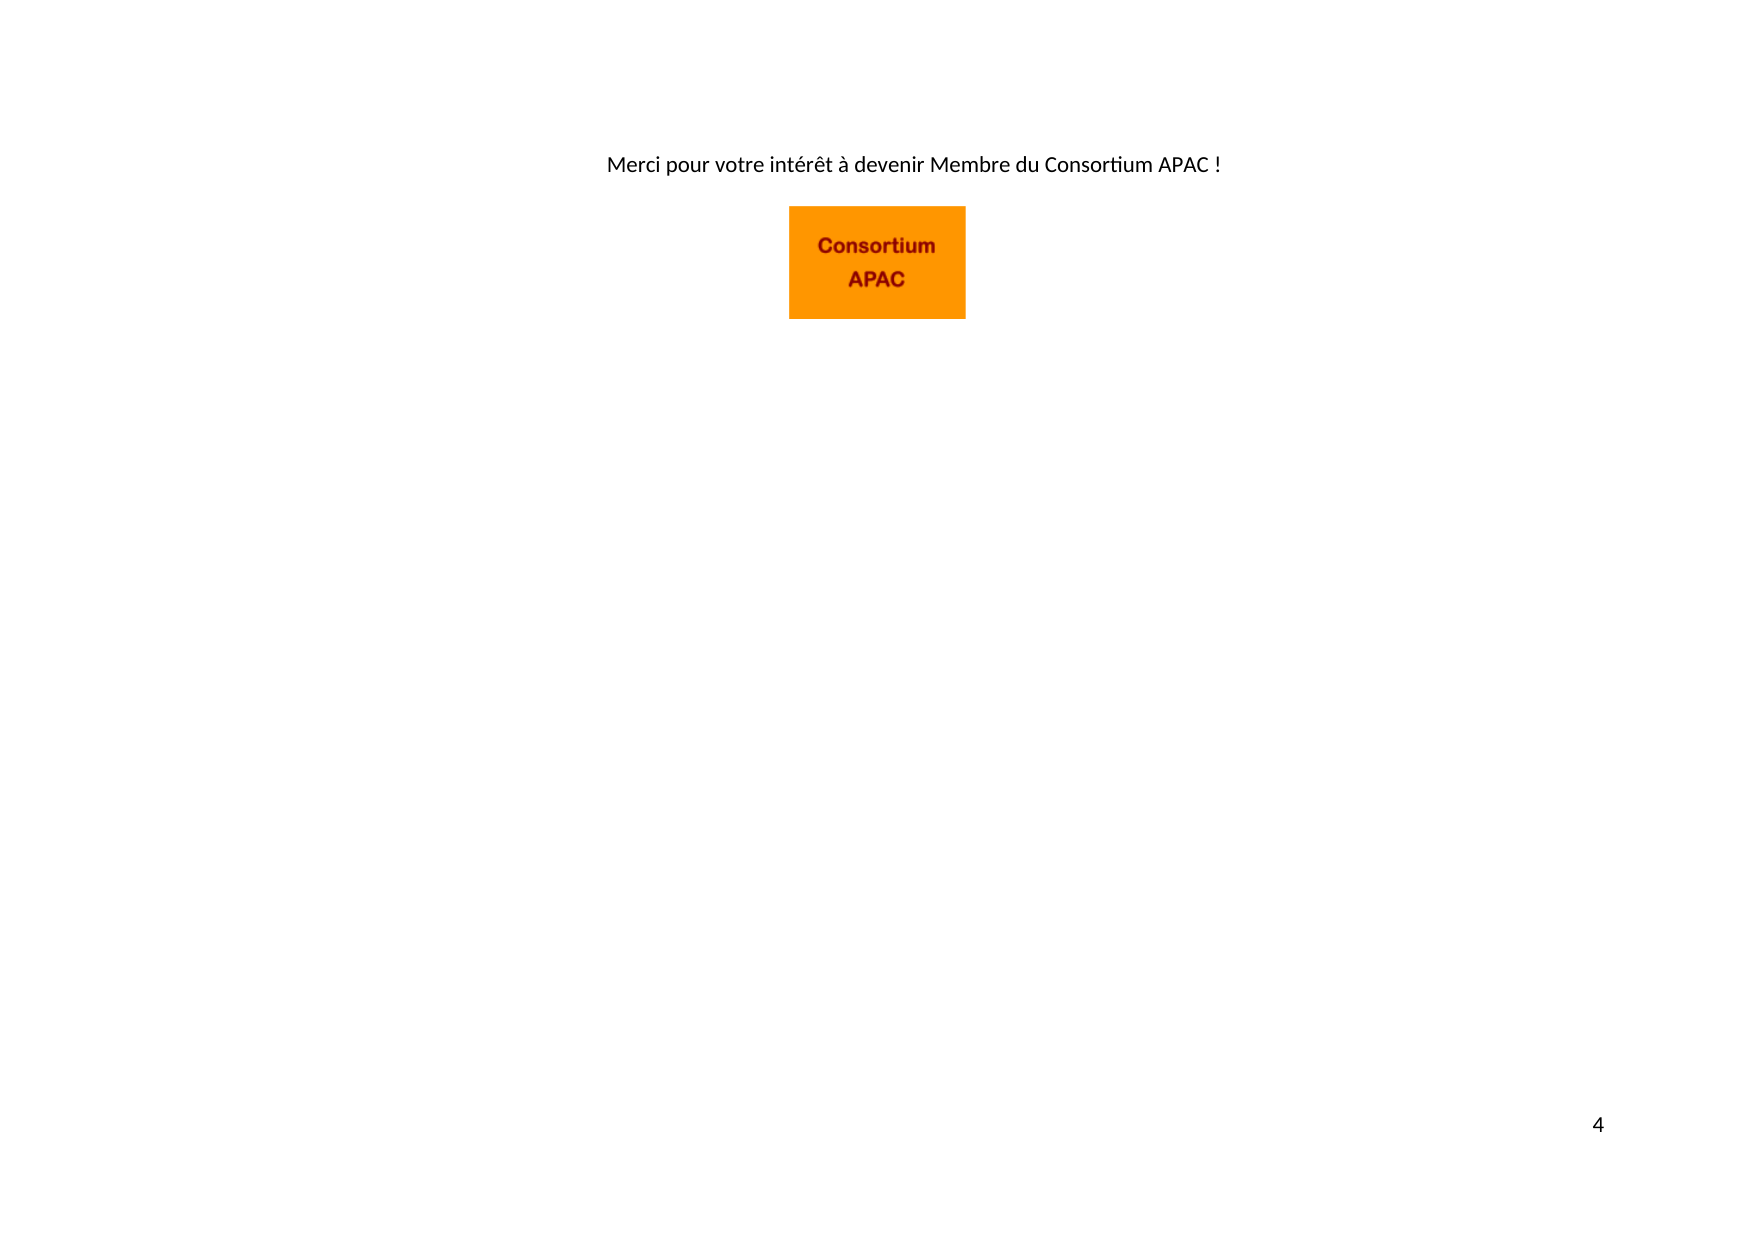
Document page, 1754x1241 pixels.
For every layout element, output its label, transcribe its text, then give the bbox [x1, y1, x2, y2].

picture [788, 206, 967, 319]
text Merci pour votre intérêt à devenir Membre du Consortium APAC ! [225, 150, 1604, 178]
